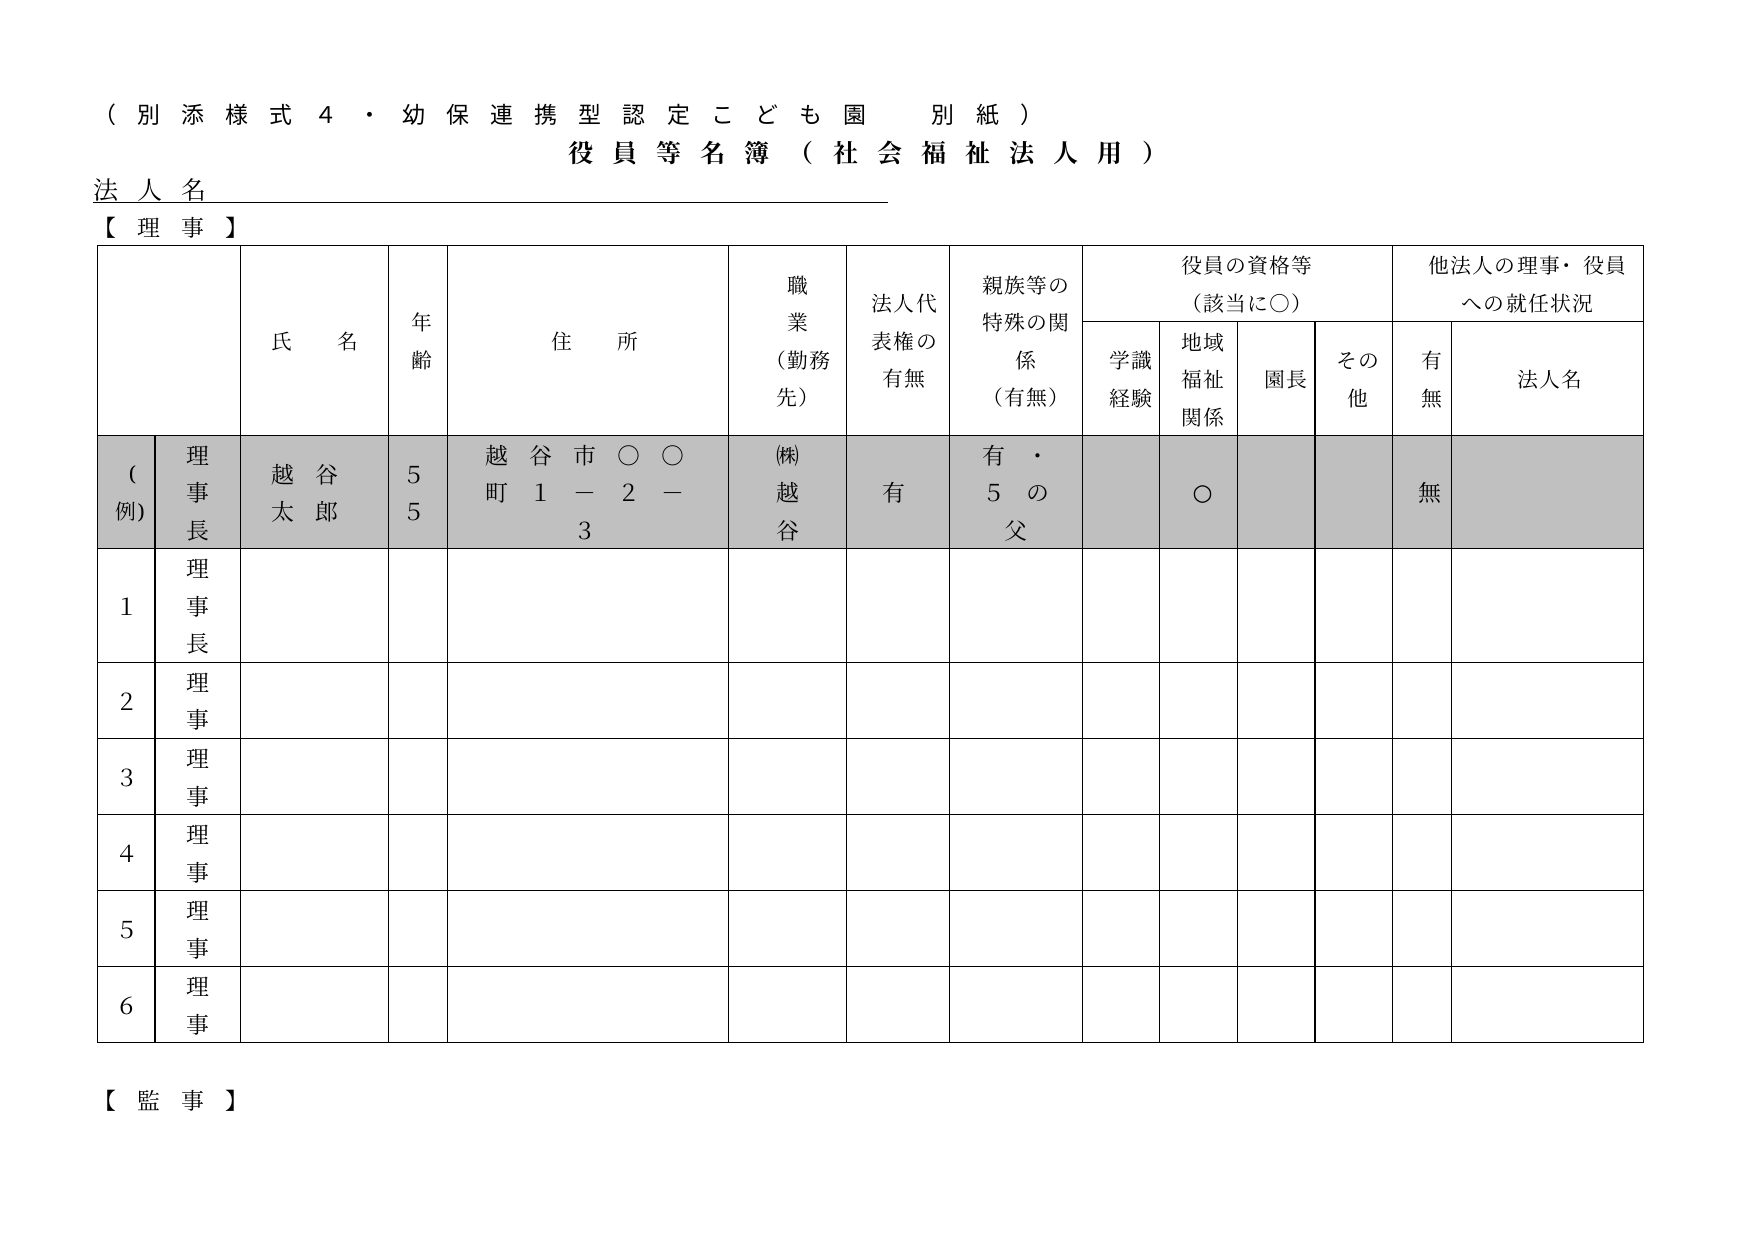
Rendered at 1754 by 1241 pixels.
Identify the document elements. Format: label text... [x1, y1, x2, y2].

table_cell [729, 967, 846, 1042]
table_cell 理事長 [156, 436, 240, 548]
table_cell [1452, 663, 1643, 738]
table_cell [389, 739, 447, 814]
table_cell [1452, 549, 1643, 662]
table_cell [1393, 663, 1451, 738]
table_cell [1160, 967, 1237, 1042]
table_cell [1083, 815, 1159, 890]
table_cell ６ [98, 967, 154, 1042]
table_cell [241, 967, 388, 1042]
table_cell 園長 [1238, 322, 1314, 435]
table_header 他法人の理事･役員 への就任状況 [1393, 246, 1643, 321]
table_cell [847, 549, 949, 662]
text （別添様式４・幼保連携型認定こども園 別紙） [93, 95, 1661, 133]
table_cell [950, 815, 1082, 890]
table_cell [1238, 815, 1314, 890]
table_cell [1083, 663, 1159, 738]
table_cell その他 [1316, 322, 1392, 435]
table_cell [1316, 891, 1392, 966]
table_cell [847, 891, 949, 966]
table_cell [1316, 663, 1392, 738]
table_cell [448, 815, 728, 890]
table_cell [1238, 663, 1314, 738]
table_cell [389, 967, 447, 1042]
table_cell [1160, 815, 1237, 890]
table_cell [1238, 739, 1314, 814]
table_cell [1238, 436, 1314, 548]
table_header 住 所 [448, 246, 728, 435]
table_cell ２ [98, 663, 154, 738]
table_cell [389, 815, 447, 890]
table_cell 理事 [156, 815, 240, 890]
table_cell [448, 663, 728, 738]
table_cell [1393, 967, 1451, 1042]
table_cell [1452, 967, 1643, 1042]
table_cell ○ [1160, 436, 1237, 548]
table_cell [847, 967, 949, 1042]
table_cell 理事 [156, 967, 240, 1042]
text 【監事】 [93, 1081, 1661, 1118]
table_header [98, 246, 240, 435]
table_cell [1238, 891, 1314, 966]
text 法人名 [93, 170, 1661, 208]
table_cell [1316, 967, 1392, 1042]
table_cell ４ [98, 815, 154, 890]
table_cell 越谷 太郎 [241, 436, 388, 548]
table_cell [448, 891, 728, 966]
table_cell １ [98, 549, 154, 662]
table_cell [448, 739, 728, 814]
table_cell [241, 739, 388, 814]
table_cell [847, 739, 949, 814]
table_cell [241, 891, 388, 966]
table_cell [1160, 739, 1237, 814]
table_cell [389, 891, 447, 966]
table_cell [1083, 891, 1159, 966]
table_cell [1393, 891, 1451, 966]
table_cell [847, 663, 949, 738]
table_cell 理事 [156, 891, 240, 966]
table_cell 理事 [156, 739, 240, 814]
table_cell [448, 967, 728, 1042]
table_cell 理事長 [156, 549, 240, 662]
table_cell [1393, 815, 1451, 890]
text 【理事】 [93, 208, 1661, 245]
table_cell 学識 経験 [1083, 322, 1159, 435]
table_cell 地域福祉関係 [1160, 322, 1237, 435]
table_cell 理事 [156, 663, 240, 738]
text 役員等名簿（社会福祉法人用） [93, 133, 1661, 170]
table_cell [1452, 891, 1643, 966]
table_cell [729, 739, 846, 814]
table_cell [950, 549, 1082, 662]
table_cell [729, 549, 846, 662]
table_cell 越谷市○○町１－２－３ [448, 436, 728, 548]
table_cell 法人名 [1452, 322, 1643, 435]
table_cell [1238, 967, 1314, 1042]
table_header 氏 名 [241, 246, 388, 435]
table_cell [389, 663, 447, 738]
table_cell 有無 [1393, 322, 1451, 435]
table_cell 有 [847, 436, 949, 548]
table_cell [1160, 891, 1237, 966]
table_cell 無 [1393, 436, 1451, 548]
table_cell [1083, 436, 1159, 548]
table_cell [1316, 549, 1392, 662]
table_cell [1083, 549, 1159, 662]
table_header 法人代表権の有無 [847, 246, 949, 435]
table_cell [389, 549, 447, 662]
table_header 職 業 （勤務先） [729, 246, 846, 435]
table_cell [1452, 436, 1643, 548]
table_header 年齢 [389, 246, 447, 435]
table_header 役員の資格等 （該当に○） [1083, 246, 1392, 321]
table_cell [1083, 739, 1159, 814]
table_cell [950, 663, 1082, 738]
table_cell [847, 815, 949, 890]
table_cell [950, 739, 1082, 814]
table_cell ５５ [389, 436, 447, 548]
table_cell [448, 549, 728, 662]
table_cell [950, 891, 1082, 966]
table_cell [729, 815, 846, 890]
table_cell [1160, 663, 1237, 738]
table_cell [1316, 739, 1392, 814]
table_cell [729, 891, 846, 966]
table_cell [241, 549, 388, 662]
table_cell [1238, 549, 1314, 662]
table_cell ㈱越谷 [729, 436, 846, 548]
table_cell ５ [98, 891, 154, 966]
table_header 親族等の特殊の関係 （有無） [950, 246, 1082, 435]
table_cell [1316, 436, 1392, 548]
table_cell [1393, 549, 1451, 662]
table_cell [1452, 815, 1643, 890]
table_cell [241, 815, 388, 890]
table_cell [1160, 549, 1237, 662]
table_cell [950, 967, 1082, 1042]
table_cell [1083, 967, 1159, 1042]
table_cell [1316, 815, 1392, 890]
table_cell [729, 663, 846, 738]
table_cell [241, 663, 388, 738]
table_cell (例) [98, 436, 154, 548]
table_cell [1452, 739, 1643, 814]
table_cell ３ [98, 739, 154, 814]
table_cell 有・５の父 [950, 436, 1082, 548]
table_cell [1393, 739, 1451, 814]
